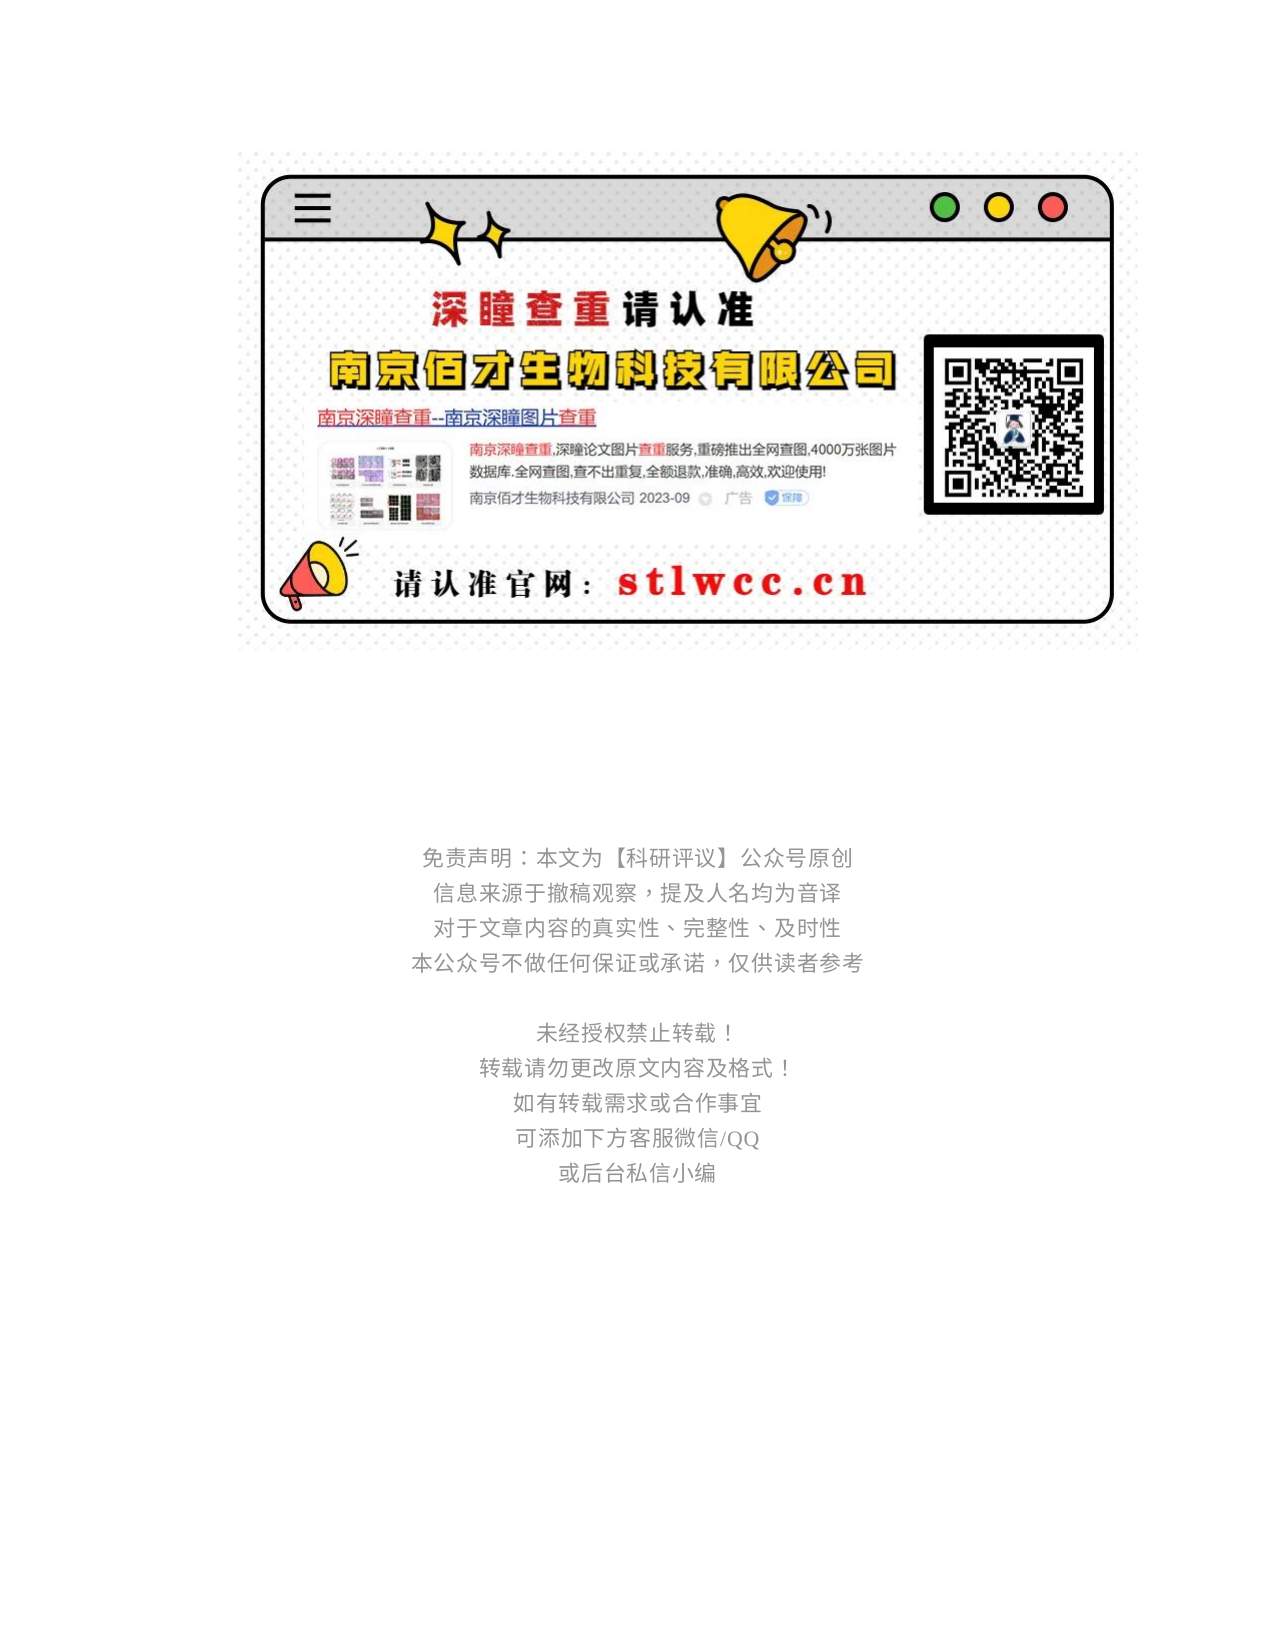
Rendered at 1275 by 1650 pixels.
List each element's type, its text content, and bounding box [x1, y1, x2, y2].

text 可添加下方客服微信/QQ [236, 1117, 1039, 1152]
text 对于文章内容的真实性、完整性、及时性 [236, 907, 1039, 942]
text 或后台私信小编 [236, 1152, 1039, 1187]
text 如有转载需求或合作事宜 [236, 1082, 1039, 1117]
text 信息来源于撤稿观察，提及人名均为音译 [236, 872, 1039, 907]
text 未经授权禁止转载！ [236, 1012, 1039, 1047]
text 本公众号不做任何保证或承诺，仅供读者参考 [236, 942, 1039, 977]
text 免责声明：本文为【科研评议】公众号原创 [236, 837, 1039, 872]
text 转载请勿更改原文内容及格式！ [236, 1047, 1039, 1082]
picture [237, 150, 1138, 650]
